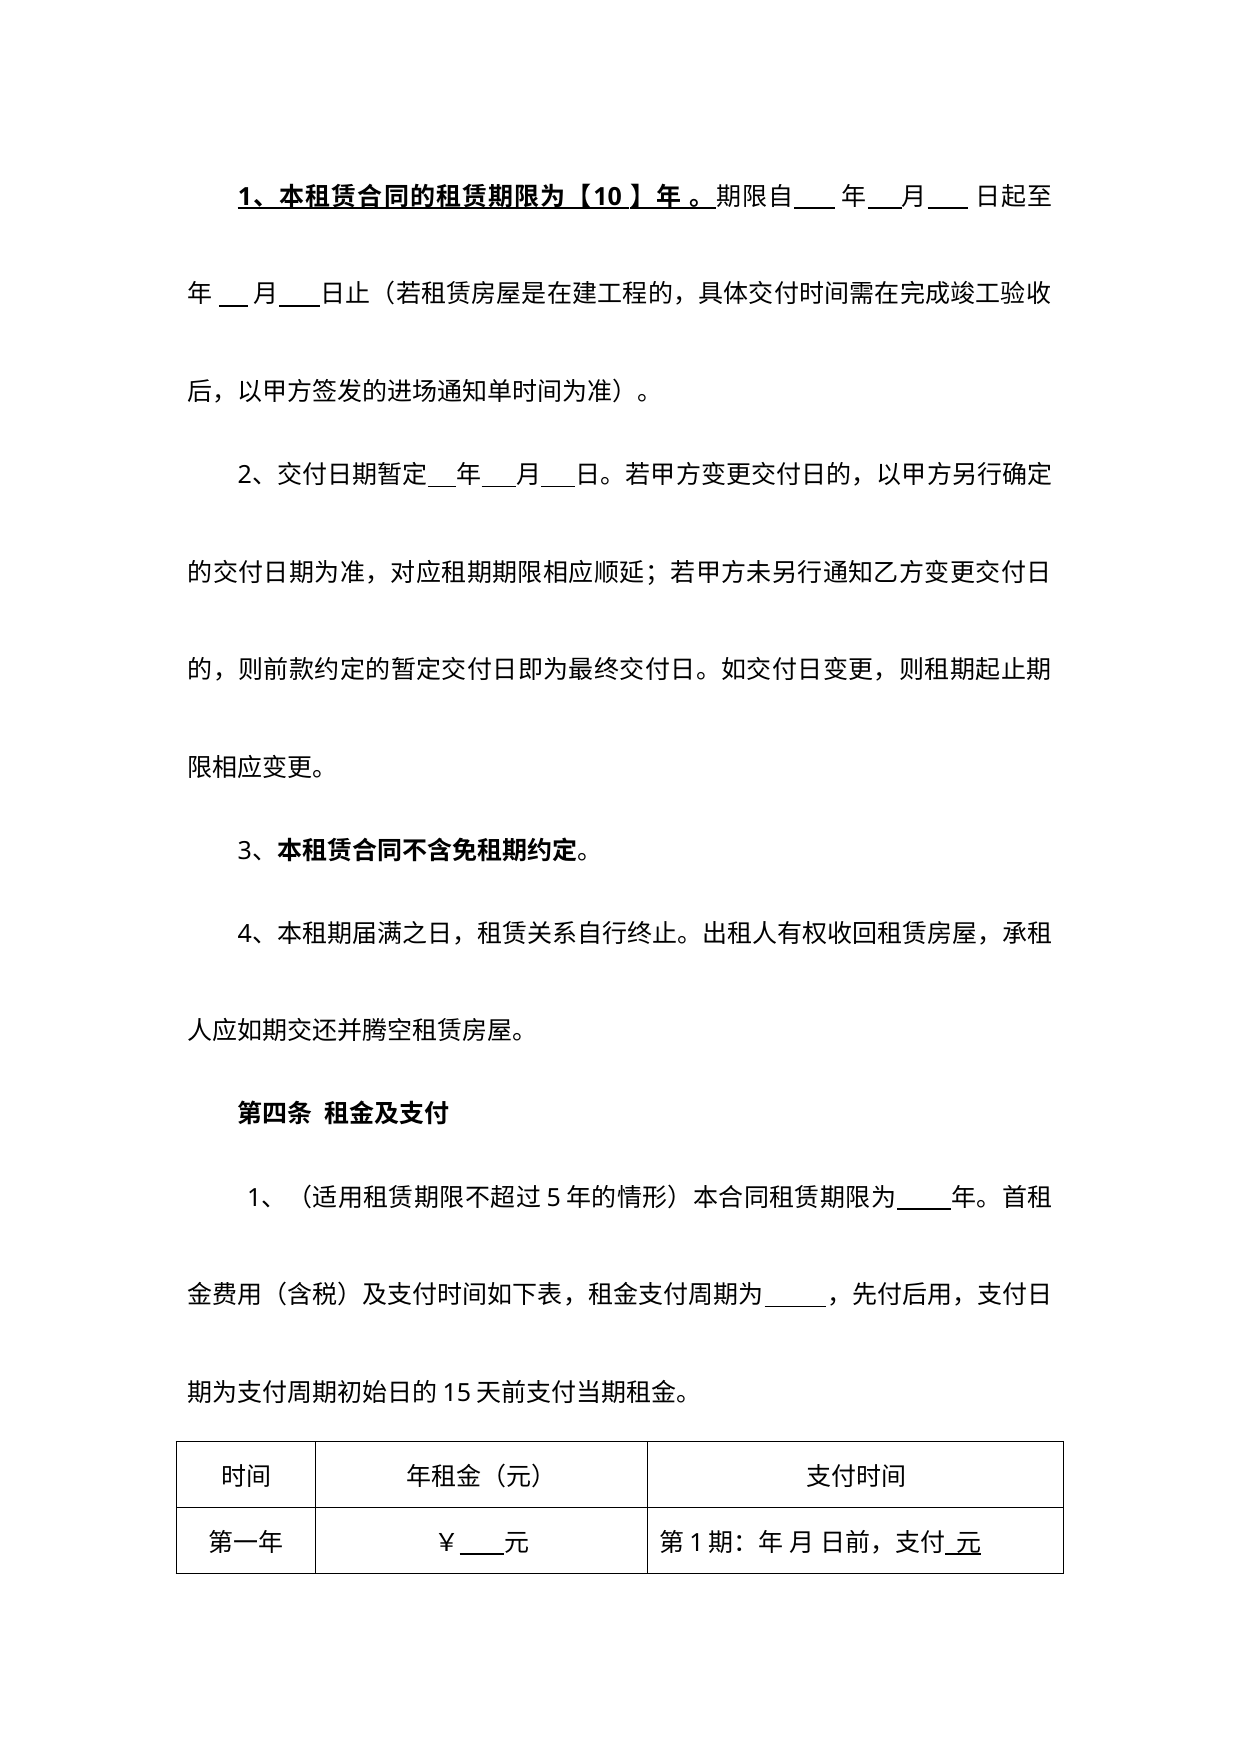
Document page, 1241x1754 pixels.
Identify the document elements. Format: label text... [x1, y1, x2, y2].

table_header 年租金（元） [316, 1442, 647, 1507]
text 2、交付日期暂定 年 月 日。若甲方变更交付日的，以甲方另行确定的交付日期为准，对应租期期限相应顺延；若甲方未另行通知乙方变更交付日的，则前款约定的暂定交付日即为最终交付日。如交付日变更，则租期起止期限相应变更。 [187, 440, 1053, 798]
text 4、本租期届满之日，租赁关系自行终止。出租人有权收回租赁房屋，承租人应如期交还并腾空租赁房屋。 [187, 899, 1053, 1061]
text 第四条 租金及支付 [187, 1079, 1053, 1144]
table_header 时间 [177, 1442, 315, 1507]
text 1、本租赁合同的租赁期限为【10 】年 。期限自 年 月 日起至 年 月 日止（若租赁房屋是在建工程的，具体交付时间需在完成竣工验收后，以甲方签发的进场通知单时间为准）。 [187, 162, 1053, 422]
text 3、本租赁合同不含免租期约定。 [187, 816, 1053, 881]
text 1、（适用租赁期限不超过5年的情形）本合同租赁期限为 年。首租金费用（含税）及支付时间如下表，租金支付周期为 ，先付后用，支付日期为支付周期初始日的15天前支付当期租金。 [187, 1163, 1053, 1423]
table_header 支付时间 [648, 1442, 1063, 1507]
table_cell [648, 1508, 1063, 1573]
table_cell ￥ 元 [316, 1508, 647, 1573]
table_cell 第一年 [177, 1508, 315, 1573]
